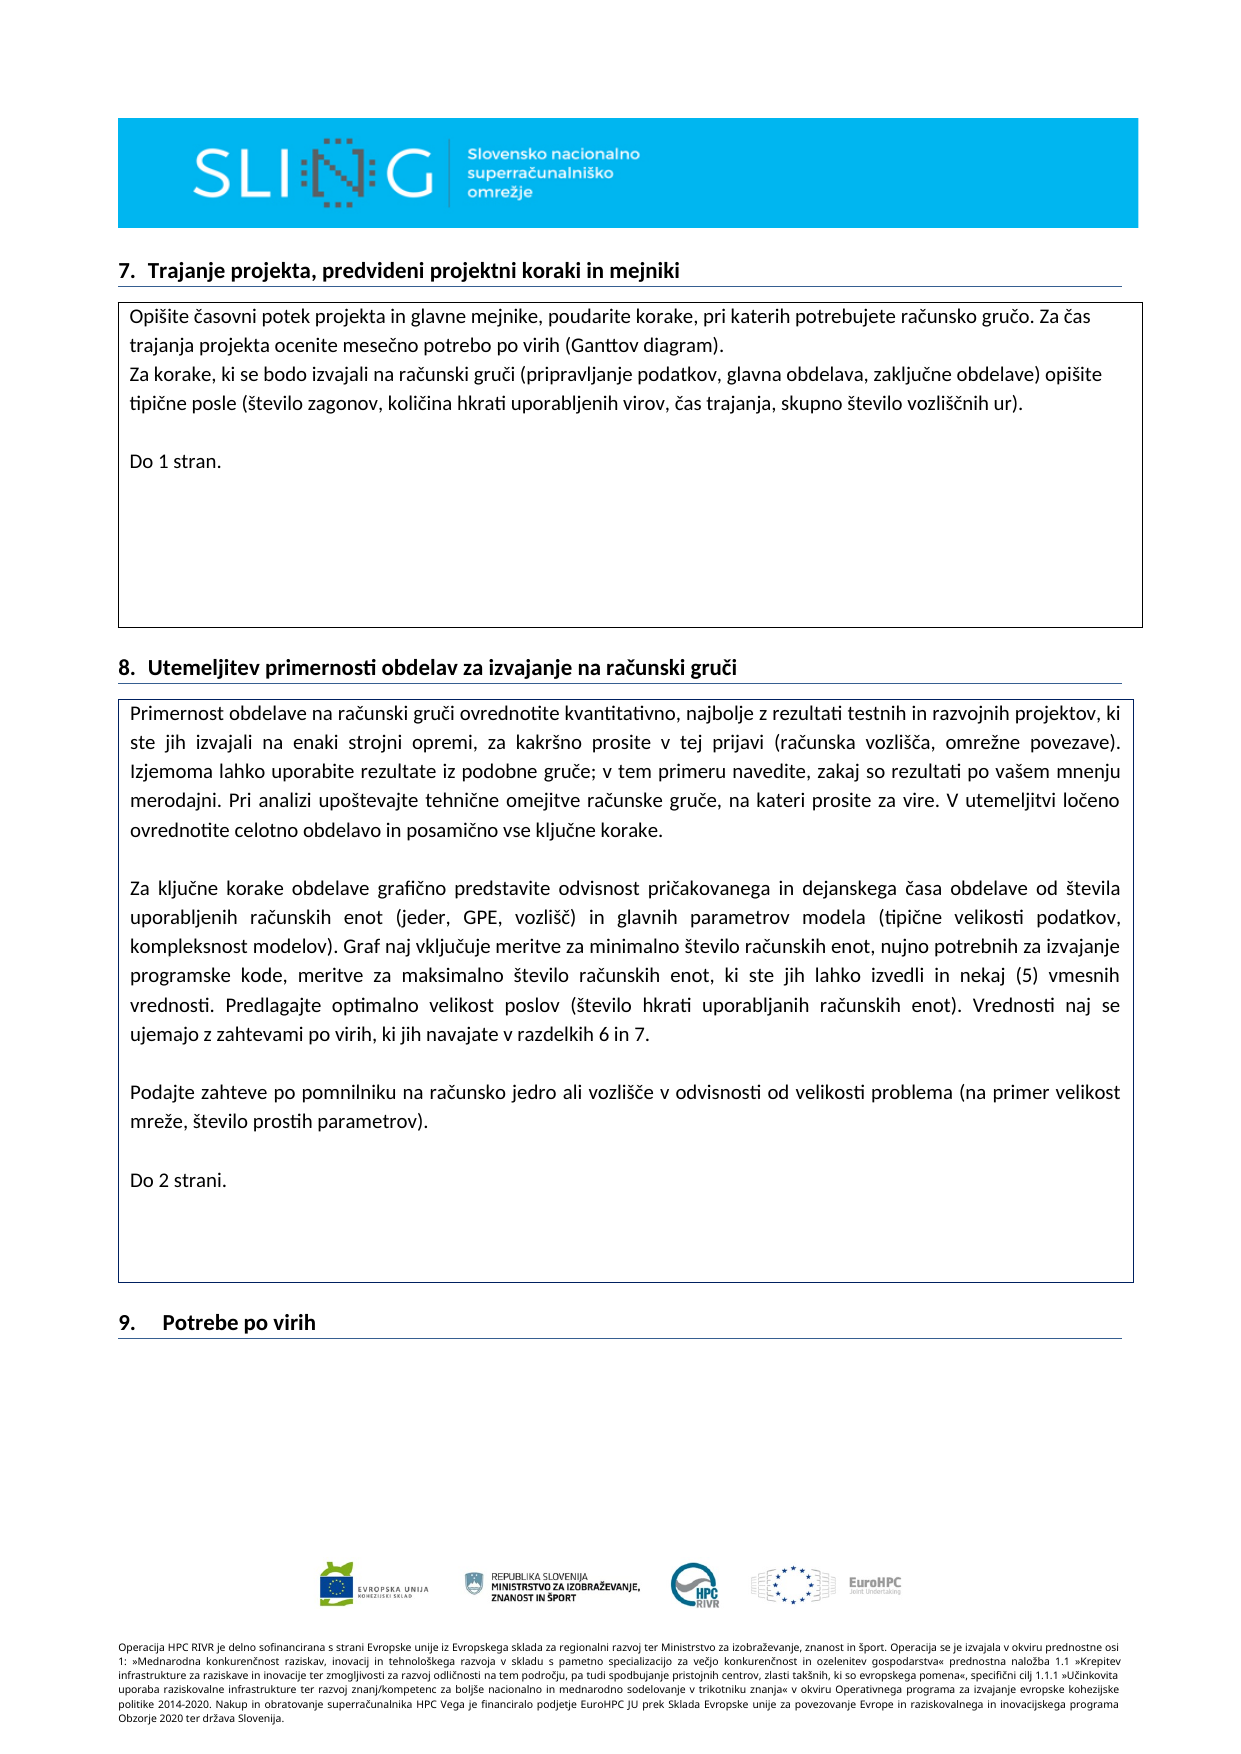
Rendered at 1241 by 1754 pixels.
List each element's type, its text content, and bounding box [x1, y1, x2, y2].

picture [529, 168, 535, 177]
table_header Primernost obdelave na računski gruči ovrednotite kvantitativno, najbolje z rezultati testnih in razvojnih projektov, ki ste jih izvajali na enaki strojni opremi, za kakršno prosite v tej prijavi (računska vozlišča, omrežne povezave). Izjemoma lahko uporabite rezultate iz podobne gruče; v tem primeru navedite, zakaj so rezultati po vašem mnenju merodajni. Pri analizi upoštevajte tehnične omejitve računske gruče, na kateri prosite za vire. V utemeljitvi ločeno ovrednotite celotno obdelavo in posamično vse ključne korake. Za ključne korake obdelave grafično predstavite odvisnost pričakovanega in dejanskega časa obdelave od števila uporabljenih računskih enot (jeder, GPE, vozlišč) in glavnih parametrov modela (tipične velikosti podatkov, kompleksnost modelov). Graf naj vključuje meritve za minimalno število računskih enot, nujno potrebnih za izvajanje programske kode, meritve za maksimalno število računskih enot, ki ste jih lahko izvedli in nekaj (5) vmesnih vrednosti. Predlagajte optimalno velikost poslov (število hkrati uporabljanih računskih enot). Vrednosti naj se ujemajo z zahtevami po virih, ki jih navajate v razdelkih 6 in 7. Podajte zahteve po pomnilniku na računsko jedro ali vozlišče v odvisnosti od velikosti problema (na primer velikost mreže, število prostih parametrov). Do 2 strani. [119, 700, 1133, 1282]
picture [632, 152, 639, 159]
picture [242, 149, 270, 197]
picture [519, 170, 526, 178]
picture [582, 148, 613, 159]
picture [502, 189, 509, 197]
picture [479, 149, 485, 158]
picture [353, 149, 363, 197]
picture [553, 151, 558, 159]
picture [573, 171, 581, 178]
picture [524, 191, 532, 197]
picture [387, 149, 432, 197]
picture [588, 168, 593, 178]
picture [498, 149, 534, 159]
picture [559, 151, 578, 159]
list Potrebe po virih [118, 1308, 1122, 1338]
picture [487, 171, 517, 180]
picture [596, 168, 603, 178]
list Trajanje projekta, predvideni projektni koraki in mejniki [118, 256, 1122, 286]
picture [539, 152, 546, 159]
picture [559, 170, 566, 178]
picture [313, 150, 323, 197]
picture [469, 170, 484, 178]
picture [511, 186, 521, 200]
picture [621, 151, 628, 159]
picture [538, 170, 556, 178]
picture [313, 1557, 909, 1609]
picture [475, 189, 487, 197]
picture [486, 151, 498, 159]
list Utemeljitev primernosti obdelav za izvajanje na računski gruči [118, 653, 1122, 683]
picture [281, 149, 287, 197]
picture [194, 149, 229, 197]
table_header Opišite časovni potek projekta in glavne mejnike, poudarite korake, pri katerih potrebujete računsko gručo. Za čas trajanja projekta ocenite mesečno potrebo po virih (Ganttov diagram). Za korake, ki se bodo izvajali na računski gruči (pripravljanje podatkov, glavna obdelava, zaključne obdelave) opišite tipične posle (število zagonov, količina hkrati uporabljenih virov, čas trajanja, skupno število vozliščnih ur). Do 1 stran. [119, 303, 1142, 627]
